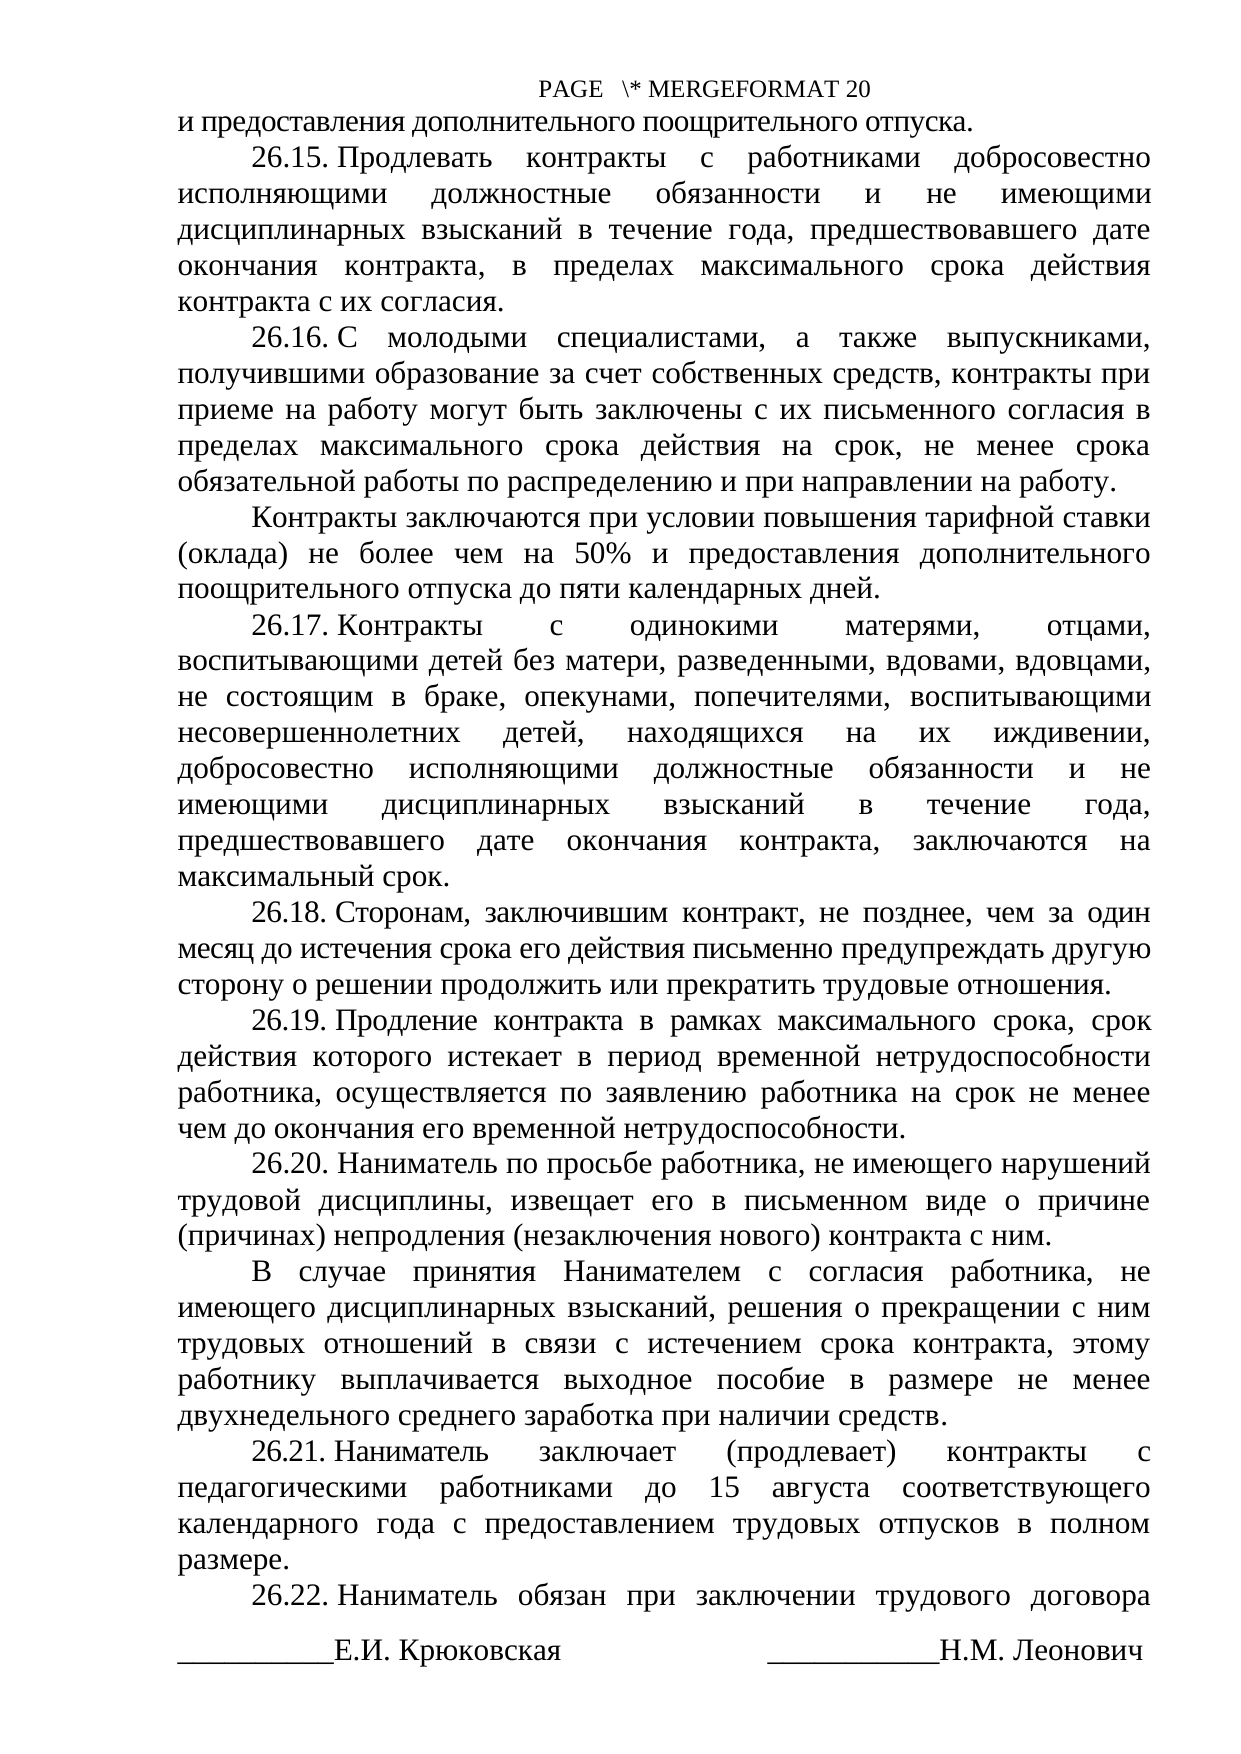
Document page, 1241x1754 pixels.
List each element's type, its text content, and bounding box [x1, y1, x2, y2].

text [177, 1576, 1152, 1612]
text 26.15. Продлевать контракты с работниками добросовестно исполняющими должностные обязанности и не имеющими дисциплинарных взысканий в течение года, предшествовавшего дате окончания контракта, в пределах максимального срока действия контракта с их согласия. [177, 138, 1152, 318]
text 26.20. Наниматель по просьбе работника, не имеющего нарушений трудовой дисциплины, извещает его в письменном виде о причине (причинах) непродления (незаключения нового) контракта с ним. [177, 1145, 1152, 1253]
text В случае принятия Нанимателем с согласия работника, не имеющего дисциплинарных взысканий, решения о прекращении с ним трудовых отношений в связи с истечением срока контракта, этому работнику выплачивается выходное пособие в размере не менее двухнедельного среднего заработка при наличии средств. [177, 1253, 1152, 1432]
text Контракты заключаются при условии повышения тарифной ставки (оклада) не более чем на 50% и предоставления дополнительного поощрительного отпуска до пяти календарных дней. [177, 498, 1152, 606]
text 26.18. Сторонам, заключившим контракт, не позднее, чем за один месяц до истечения срока его действия письменно предупреждать другую сторону о решении продолжить или прекратить трудовые отношения. [177, 893, 1152, 1001]
text 26.16. С молодыми специалистами, а также выпускниками, получившими образование за счет собственных средств, контракты при приеме на работу могут быть заключены с их письменного согласия в пределах максимального срока действия на срок, не менее срока обязательной работы по распределению и при направлении на работу. [177, 318, 1152, 498]
text 26.21. Наниматель заключает (продлевает) контракты с педагогическими работниками до 15 августа соответствующего календарного года с предоставлением трудовых отпусков в полном размере. [177, 1432, 1152, 1576]
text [177, 103, 1152, 138]
text 26.19. Продление контракта в рамках максимального срока, срок действия которого истекает в период временной нетрудоспособности работника, осуществляется по заявлению работника на срок не менее чем до окончания его временной нетрудоспособности. [177, 1001, 1152, 1145]
text 26.17. Контракты с одинокими матерями, отцами, воспитывающими детей без матери, разведенными, вдовами, вдовцами, не состоящим в браке, опекунами, попечителями, воспитывающими несовершеннолетних детей, находящихся на их иждивении, добросовестно исполняющими должностные обязанности и не имеющими дисциплинарных взысканий в течение года, предшествовавшего дате окончания контракта, заключаются на максимальный срок. [177, 606, 1152, 893]
